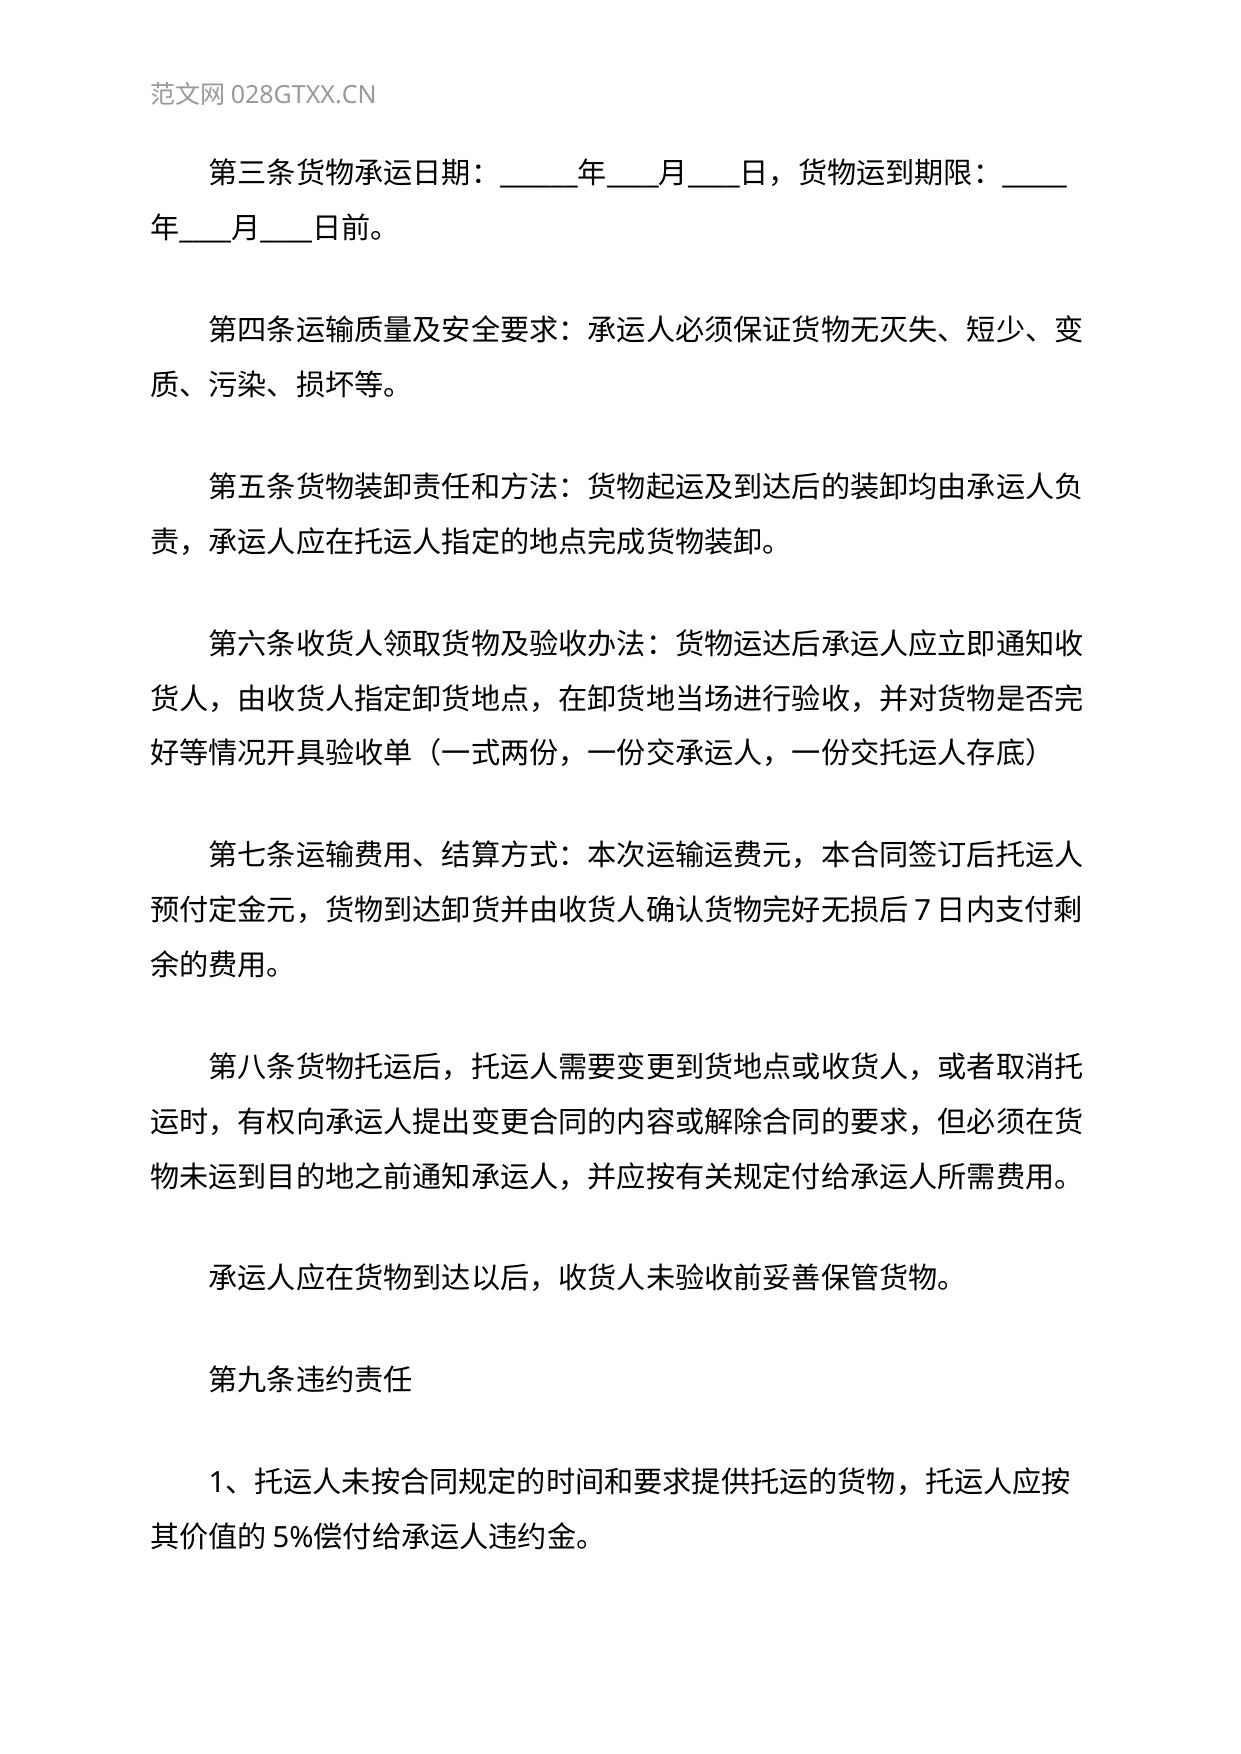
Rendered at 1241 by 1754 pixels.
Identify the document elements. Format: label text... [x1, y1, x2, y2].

text 承运人应在货物到达以后，收货人未验收前妥善保管货物。 [150, 1255, 1090, 1297]
text 第七条运输费用、结算方式：本次运输运费元，本合同签订后托运人预付定金元，货物到达卸货并由收货人确认货物完好无损后7日内支付剩余的费用。 [150, 832, 1090, 984]
text 第六条收货人领取货物及验收办法：货物运达后承运人应立即通知收货人，由收货人指定卸货地点，在卸货地当场进行验收，并对货物是否完好等情况开具验收单（一式两份，一份交承运人，一份交托运人存底） [150, 620, 1090, 772]
text 第五条货物装卸责任和方法：货物起运及到达后的装卸均由承运人负责，承运人应在托运人指定的地点完成货物装卸。 [150, 464, 1090, 561]
text 1、托运人未按合同规定的时间和要求提供托运的货物，托运人应按其价值的5%偿付给承运人违约金。 [150, 1459, 1090, 1556]
text 第三条货物承运日期：______年____月____日，货物运到期限：_____年____月____日前。 [150, 150, 1090, 247]
text 第四条运输质量及安全要求：承运人必须保证货物无灭失、短少、变质、污染、损坏等。 [150, 307, 1090, 404]
text 第八条货物托运后，托运人需要变更到货地点或收货人，或者取消托运时，有权向承运人提出变更合同的内容或解除合同的要求，但必须在货物未运到目的地之前通知承运人，并应按有关规定付给承运人所需费用。 [150, 1043, 1090, 1196]
text 第九条违约责任 [150, 1357, 1090, 1399]
